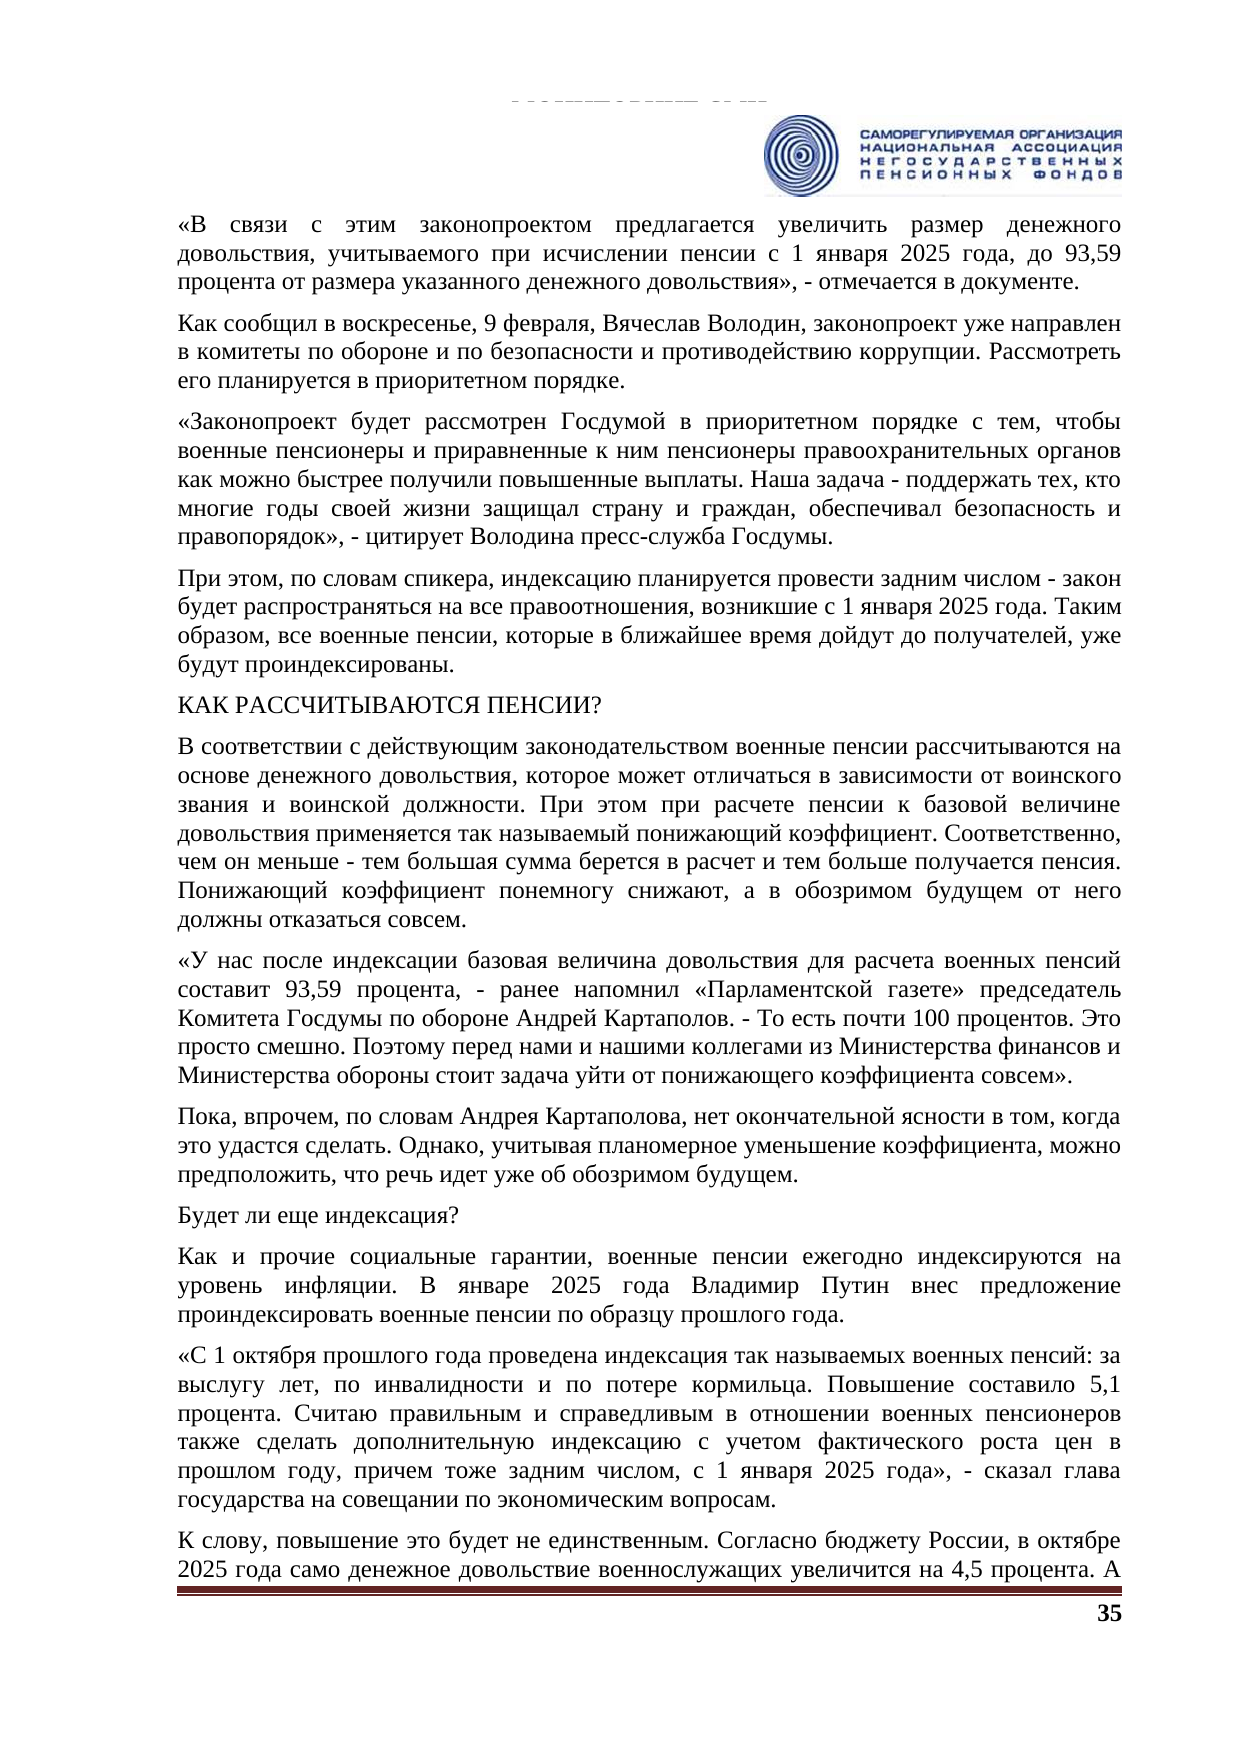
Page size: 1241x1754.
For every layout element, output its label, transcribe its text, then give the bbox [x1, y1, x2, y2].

text Как сообщил в воскресенье, 9 февраля, Вячеслав Володин, законопроект уже направлен в комитеты по обороне и по безопасности и противодействию коррупции. Рассмотреть его планируется в приоритетном порядке. [177, 308, 1122, 394]
text «Законопроект будет рассмотрен Госдумой в приоритетном порядке с тем, чтобы военные пенсионеры и приравненные к ним пенсионеры правоохранительных органов как можно быстрее получили повышенные выплаты. Наша задача - поддержать тех, кто многие годы своей жизни защищал страну и граждан, обеспечивал безопасность и правопорядок», - цитирует Володина пресс-служба Госдумы. [177, 406, 1122, 550]
text «У нас после индексации базовая величина довольствия для расчета военных пенсий составит 93,59 процента, - ранее напомнил «Парламентской газете» председатель Комитета Госдумы по обороне Андрей Картаполов. - То есть почти 100 процентов. Это просто смешно. Поэтому перед нами и нашими коллегами из Министерства финансов и Министерства обороны стоит задача уйти от понижающего коэффициента совсем». [177, 945, 1122, 1089]
text При этом, по словам спикера, индексацию планируется провести задним числом - закон будет распространяться на все правоотношения, возникшие с 1 января 2025 года. Таким образом, все военные пенсии, которые в ближайшее время дойдут до получателей, уже будут проиндексированы. [177, 563, 1122, 678]
text «В связи с этим законопроектом предлагается увеличить размер денежного довольствия, учитываемого при исчислении пенсии с 1 января 2025 года, до 93,59 процента от размера указанного денежного довольствия», - отмечается в документе. [177, 209, 1122, 295]
text КАК РАССЧИТЫВАЮТСЯ ПЕНСИИ? [177, 690, 1122, 719]
text Будет ли еще индексация? [177, 1200, 1122, 1229]
text В соответствии с действующим законодательством военные пенсии рассчитываются на основе денежного довольствия, которое может отличаться в зависимости от воинского звания и воинской должности. При этом при расчете пенсии к базовой величине довольствия применяется так называемый понижающий коэффициент. Соответственно, чем он меньше - тем большая сумма берется в расчет и тем больше получается пенсия. Понижающий коэффициент понемногу снижают, а в обозримом будущем от него должны отказаться совсем. [177, 731, 1122, 933]
picture [764, 115, 1122, 197]
text «С 1 октября прошлого года проведена индексация так называемых военных пенсий: за выслугу лет, по инвалидности и по потере кормильца. Повышение составило 5,1 процента. Считаю правильным и справедливым в отношении военных пенсионеров также сделать дополнительную индексацию с учетом фактического роста цен в прошлом году, причем тоже задним числом, с 1 января 2025 года», - сказал глава государства на совещании по экономическим вопросам. [177, 1340, 1122, 1513]
text Как и прочие социальные гарантии, военные пенсии ежегодно индексируются на уровень инфляции. В январе 2025 года Владимир Путин внес предложение проиндексировать военные пенсии по образцу прошлого года. [177, 1241, 1122, 1328]
text Пока, впрочем, по словам Андрея Картаполова, нет окончательной ясности в том, когда это удастся сделать. Однако, учитывая планомерное уменьшение коэффициента, можно предположить, что речь идет уже об обозримом будущем. [177, 1101, 1122, 1188]
